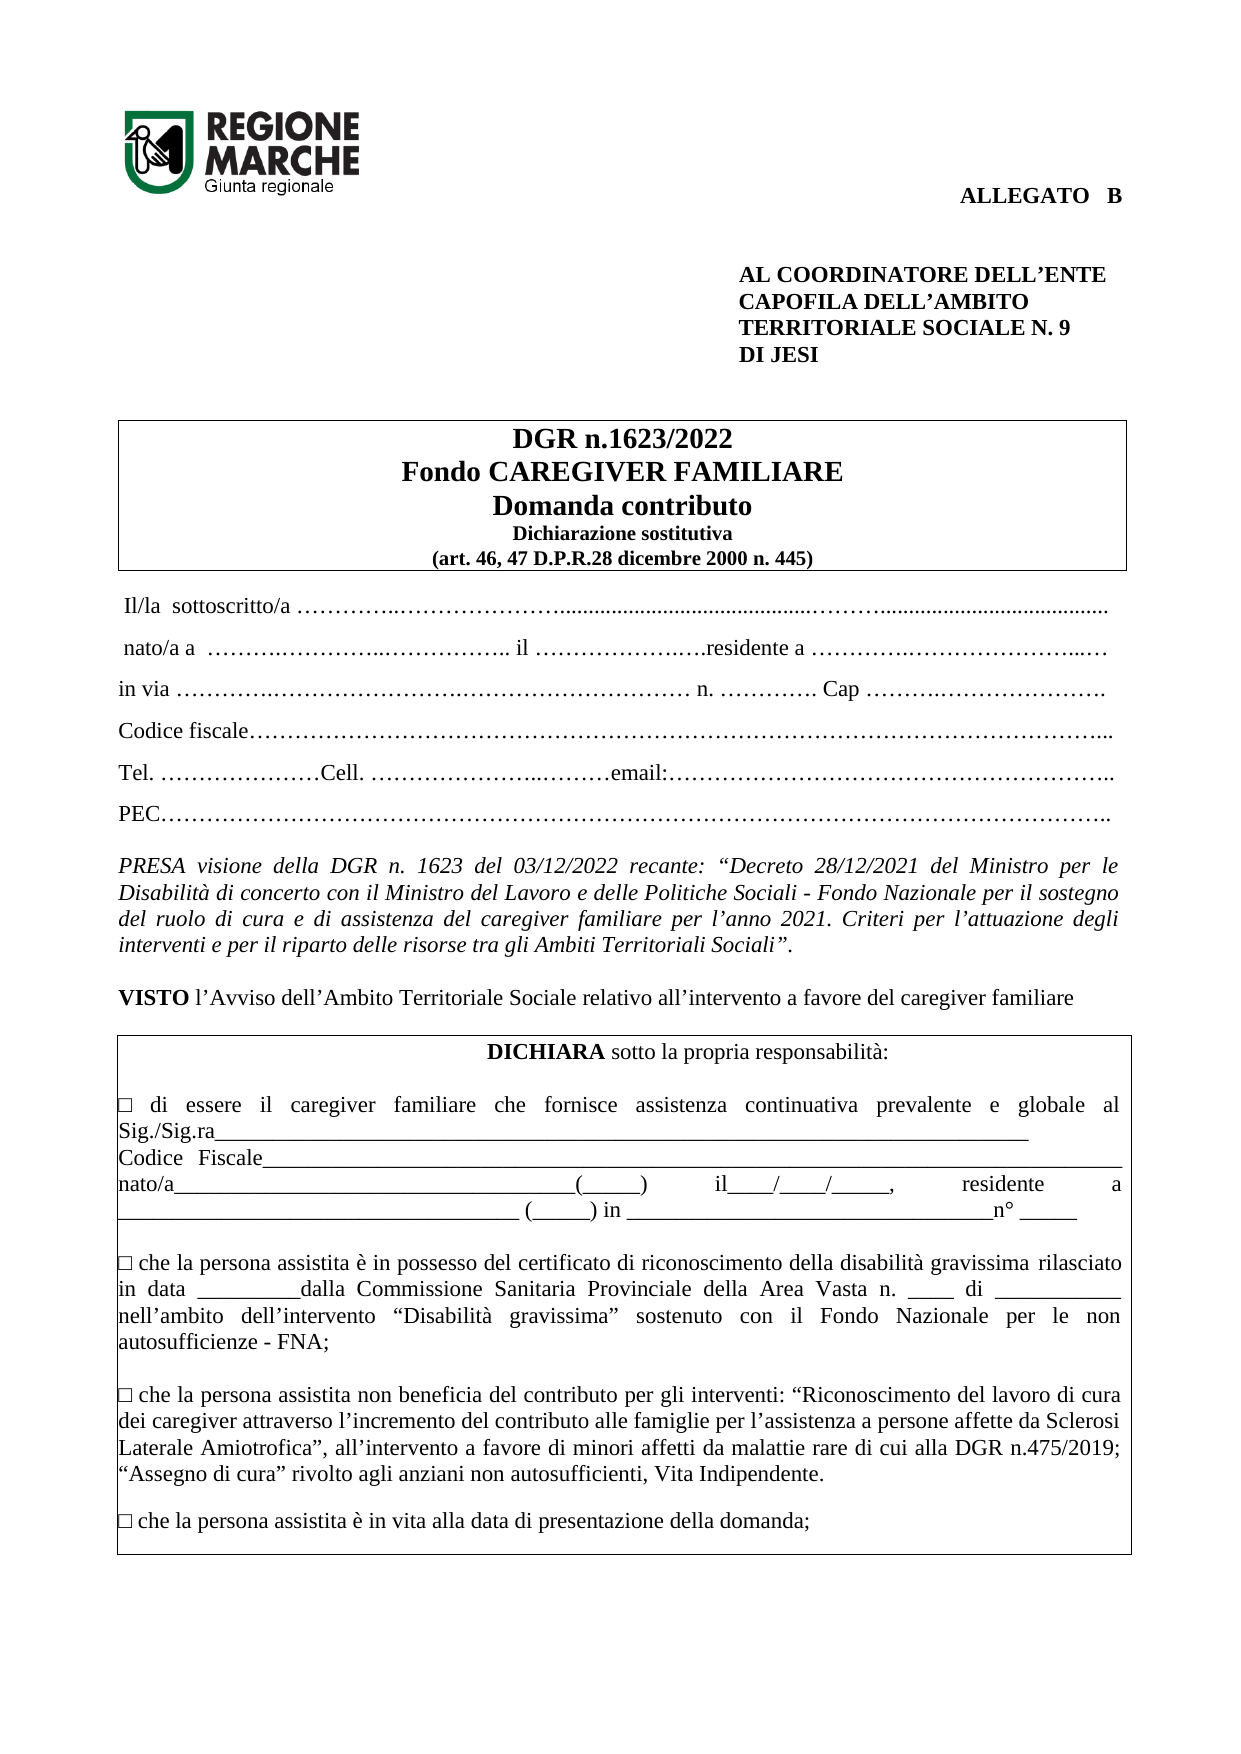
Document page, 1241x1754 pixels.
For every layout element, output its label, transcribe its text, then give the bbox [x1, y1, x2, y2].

text in via ………….…………………….………………………… n. …………. Cap ……….…………………. [118, 680, 1122, 701]
picture [123, 108, 365, 196]
table_header DGR n.1623/2022 Fondo CAREGIVER FAMILIARE Domanda contributo Dichiarazione sostitutiva (art. 46, 47 D.P.R.28 dicembre 2000 n. 445) [119, 421, 1126, 569]
text □ che la persona assistita non beneficia del contributo per gli interventi: “Riconoscimento del lavoro di cura dei caregiver attraverso l’incremento del contributo alle famiglie per l’assistenza a persone affette da Sclerosi Laterale Amiotrofica”, all’intervento a favore di minori affetti da malattie rare di cui alla DGR n.475/2019; “Assegno di cura” rivolto agli anziani non autosufficienti, Vita Indipendente. [118, 1381, 1122, 1486]
text DICHIARA sotto la propria responsabilità: [118, 1036, 1131, 1065]
text □ di essere il caregiver familiare che fornisce assistenza continuativa prevalente e globale al Sig./Sig.ra_______________________________________________________________________ [118, 1091, 1122, 1144]
text □ che la persona assistita è in vita alla data di presentazione della domanda; [118, 1504, 1131, 1554]
text Codice Fiscale___________________________________________________________________________ nato/a___________________________________(_____) il____/____/_____, residente a ___________________________________ (_____) in ________________________________n° _____ [118, 1144, 1122, 1223]
text ALLEGATO B [118, 182, 1122, 209]
text Tel. …………………Cell. …………………..………email:………………………………………………….. [118, 763, 1122, 784]
text nato/a a ……….…………..…………….. il ……………….….residente a ………….…………………...… [118, 638, 1122, 659]
text PRESA visione della DGR n. 1623 del 03/12/2022 recante: “Decreto 28/12/2021 del Ministro per le Disabilità di concerto con il Ministro del Lavoro e delle Politiche Sociali - Fondo Nazionale per il sostegno del ruolo di cura e di assistenza del caregiver familiare per l’anno 2021. Criteri per l’attuazione degli interventi e per il riparto delle risorse tra gli Ambiti Territoriali Sociali”. [118, 852, 1122, 958]
text AL COORDINATORE DELL’ENTE CAPOFILA DELL’AMBITO TERRITORIALE SOCIALE N. 9 [738, 262, 1122, 341]
text DI JESI [738, 341, 1122, 367]
text Il/la sottoscritto/a …………..…………………............................................………........................................ [118, 597, 1122, 618]
text VISTO l’Avviso dell’Ambito Territoriale Sociale relativo all’intervento a favore del caregiver familiare [118, 984, 1122, 1011]
text Codice fiscale…………………………………………………………………………………………………... [118, 722, 1122, 743]
text PEC…………………………………………………………………………………………………………….. [118, 805, 1122, 826]
text □ che la persona assistita è in possesso del certificato di riconoscimento della disabilità gravissima rilasciato in data _________dalla Commissione Sanitaria Provinciale della Area Vasta n. ____ di ___________ nell’ambito dell’intervento “Disabilità gravissima” sostenuto con il Fondo Nazionale per le non autosufficienze - FNA; [118, 1249, 1122, 1354]
